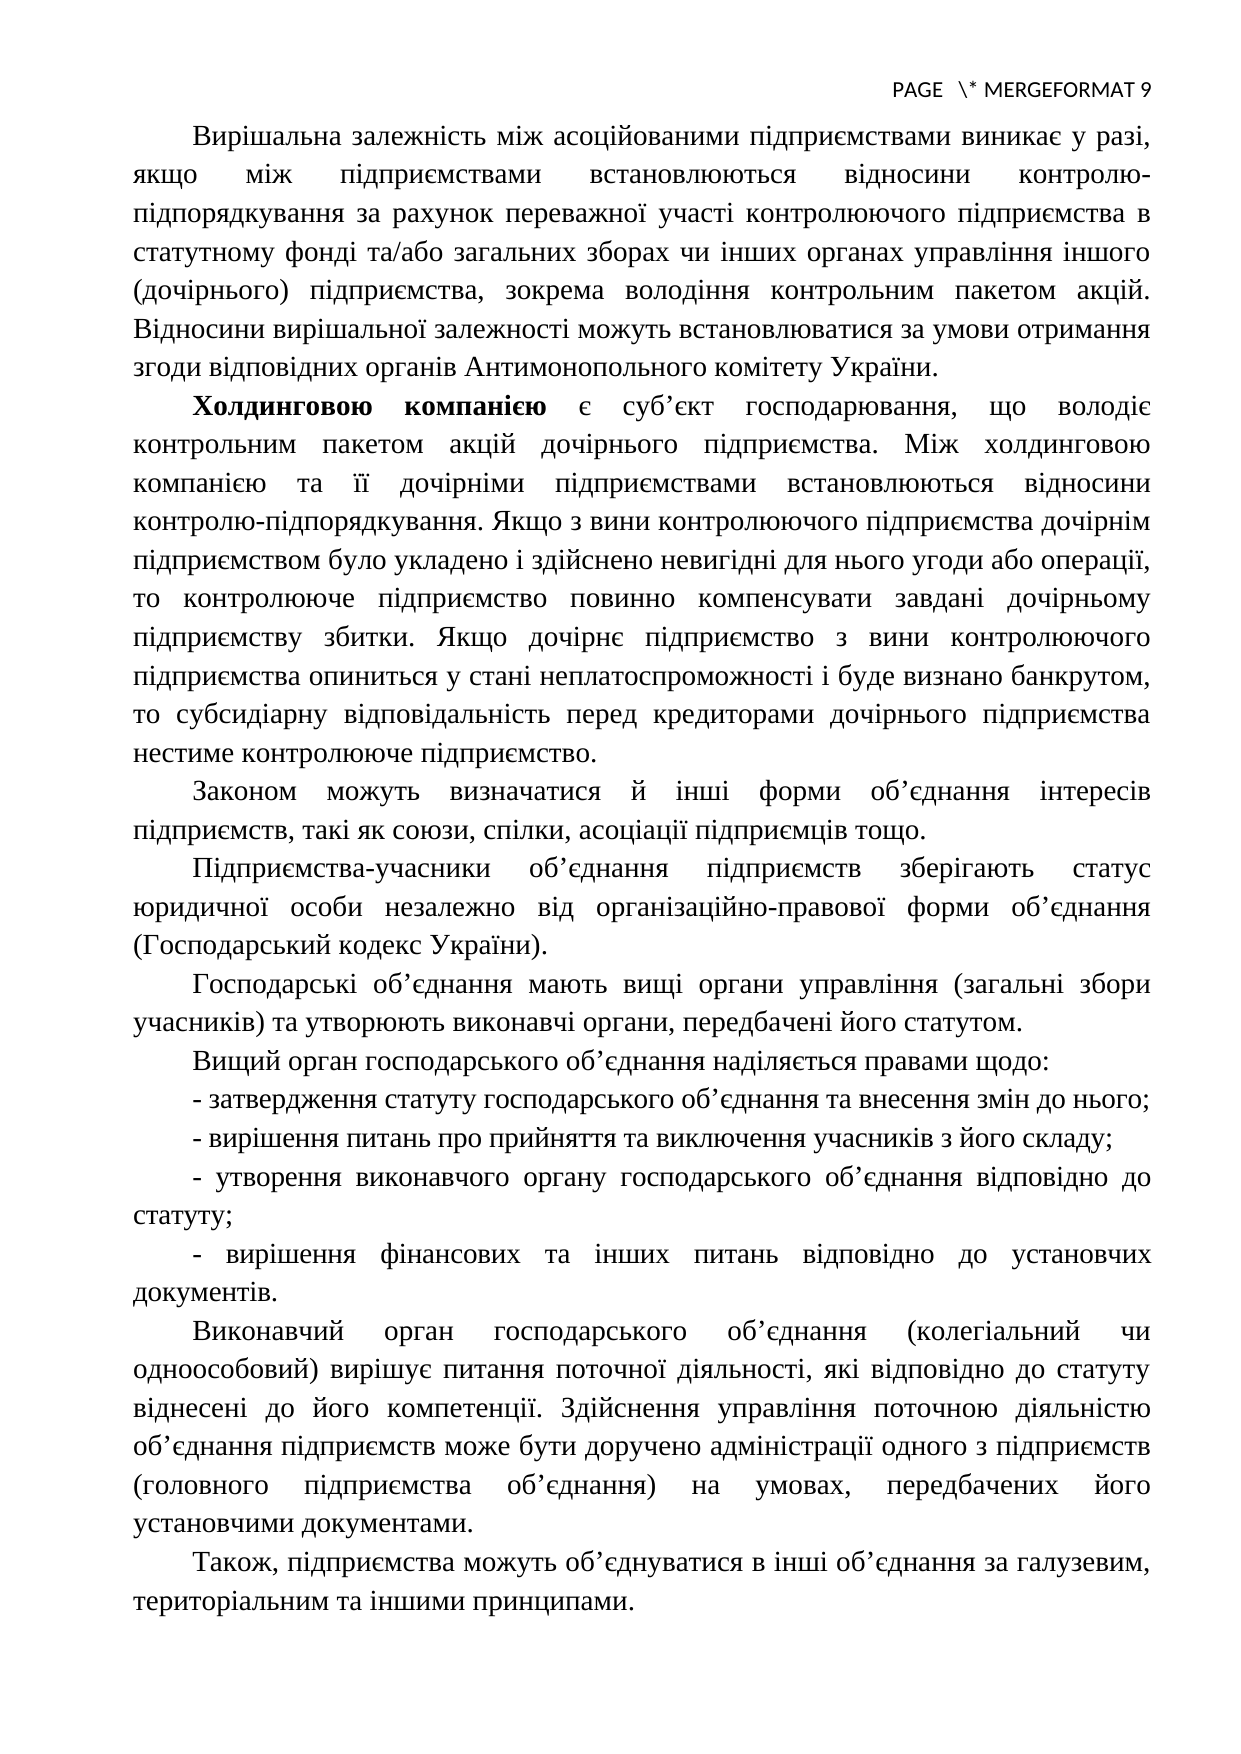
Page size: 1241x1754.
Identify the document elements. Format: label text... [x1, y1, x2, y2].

text Вирішальна залежність між асоційованими підприємствами виникає у разі, якщо між підприємствами встановлюються відносини контролю-підпорядкування за рахунок переважної участі контролюючого підприємства в статутному фонді та/або загальних зборах чи інших органах управління іншого (дочірнього) підприємства, зокрема володіння контрольним пакетом акцій. Відносини вирішальної залежності можуть встановлюватися за умови отримання згоди відповідних органів Антимонопольного комітету України. [133, 118, 1152, 383]
text - затвердження статуту господарського об’єднання та внесення змін до нього; [133, 1082, 1152, 1115]
text Господарські об’єднання мають вищі органи управління (загальні збори учасників) та утворюють виконавчі органи, передбачені його статутом. [133, 966, 1152, 1038]
text Також, підприємства можуть об’єднуватися в інші об’єднання за галузевим, територіальним та іншими принципами. [133, 1544, 1152, 1616]
text Підприємства-учасники об’єднання підприємств зберігають статус юридичної особи незалежно від організаційно-правової форми об’єднання (Господарський кодекс України). [133, 850, 1152, 961]
text - вирішення фінансових та інших питань відповідно до установчих документів. [133, 1236, 1152, 1308]
text Виконавчий орган господарського об’єднання (колегіальний чи одноособовий) вирішує питання поточної діяльності, які відповідно до статуту віднесені до його компетенції. Здійснення управління поточною діяльністю об’єднання підприємств може бути доручено адміністрації одного з підприємств (головного підприємства об’єднання) на умовах, передбачених його установчими документами. [133, 1313, 1152, 1539]
text - вирішення питань про прийняття та виключення учасників з його складу; [133, 1120, 1152, 1154]
text Вищий орган господарського об’єднання наділяється правами щодо: [133, 1043, 1152, 1077]
text - утворення виконавчого органу господарського об’єднання відповідно до статуту; [133, 1159, 1152, 1231]
text Холдинговою компанією є суб’єкт господарювання, що володіє контрольним пакетом акцій дочірнього підприємства. Між холдинговою компанією та її дочірніми підприємствами встановлюються відносини контролю-підпорядкування. Якщо з вини контролюючого підприємства дочірнім підприємством було укладено і здійснено невигідні для нього угоди або операції, то контролююче підприємство повинно компенсувати завдані дочірньому підприємству збитки. Якщо дочірнє підприємство з вини контролюючого підприємства опиниться у стані неплатоспроможності і буде визнано банкрутом, то субсидіарну відповідальність перед кредиторами дочірнього підприємства нестиме контролююче підприємство. [133, 388, 1152, 768]
text Законом можуть визначатися й інші форми об’єднання інтересів підприємств, такі як союзи, спілки, асоціації підприємців тощо. [133, 773, 1152, 845]
